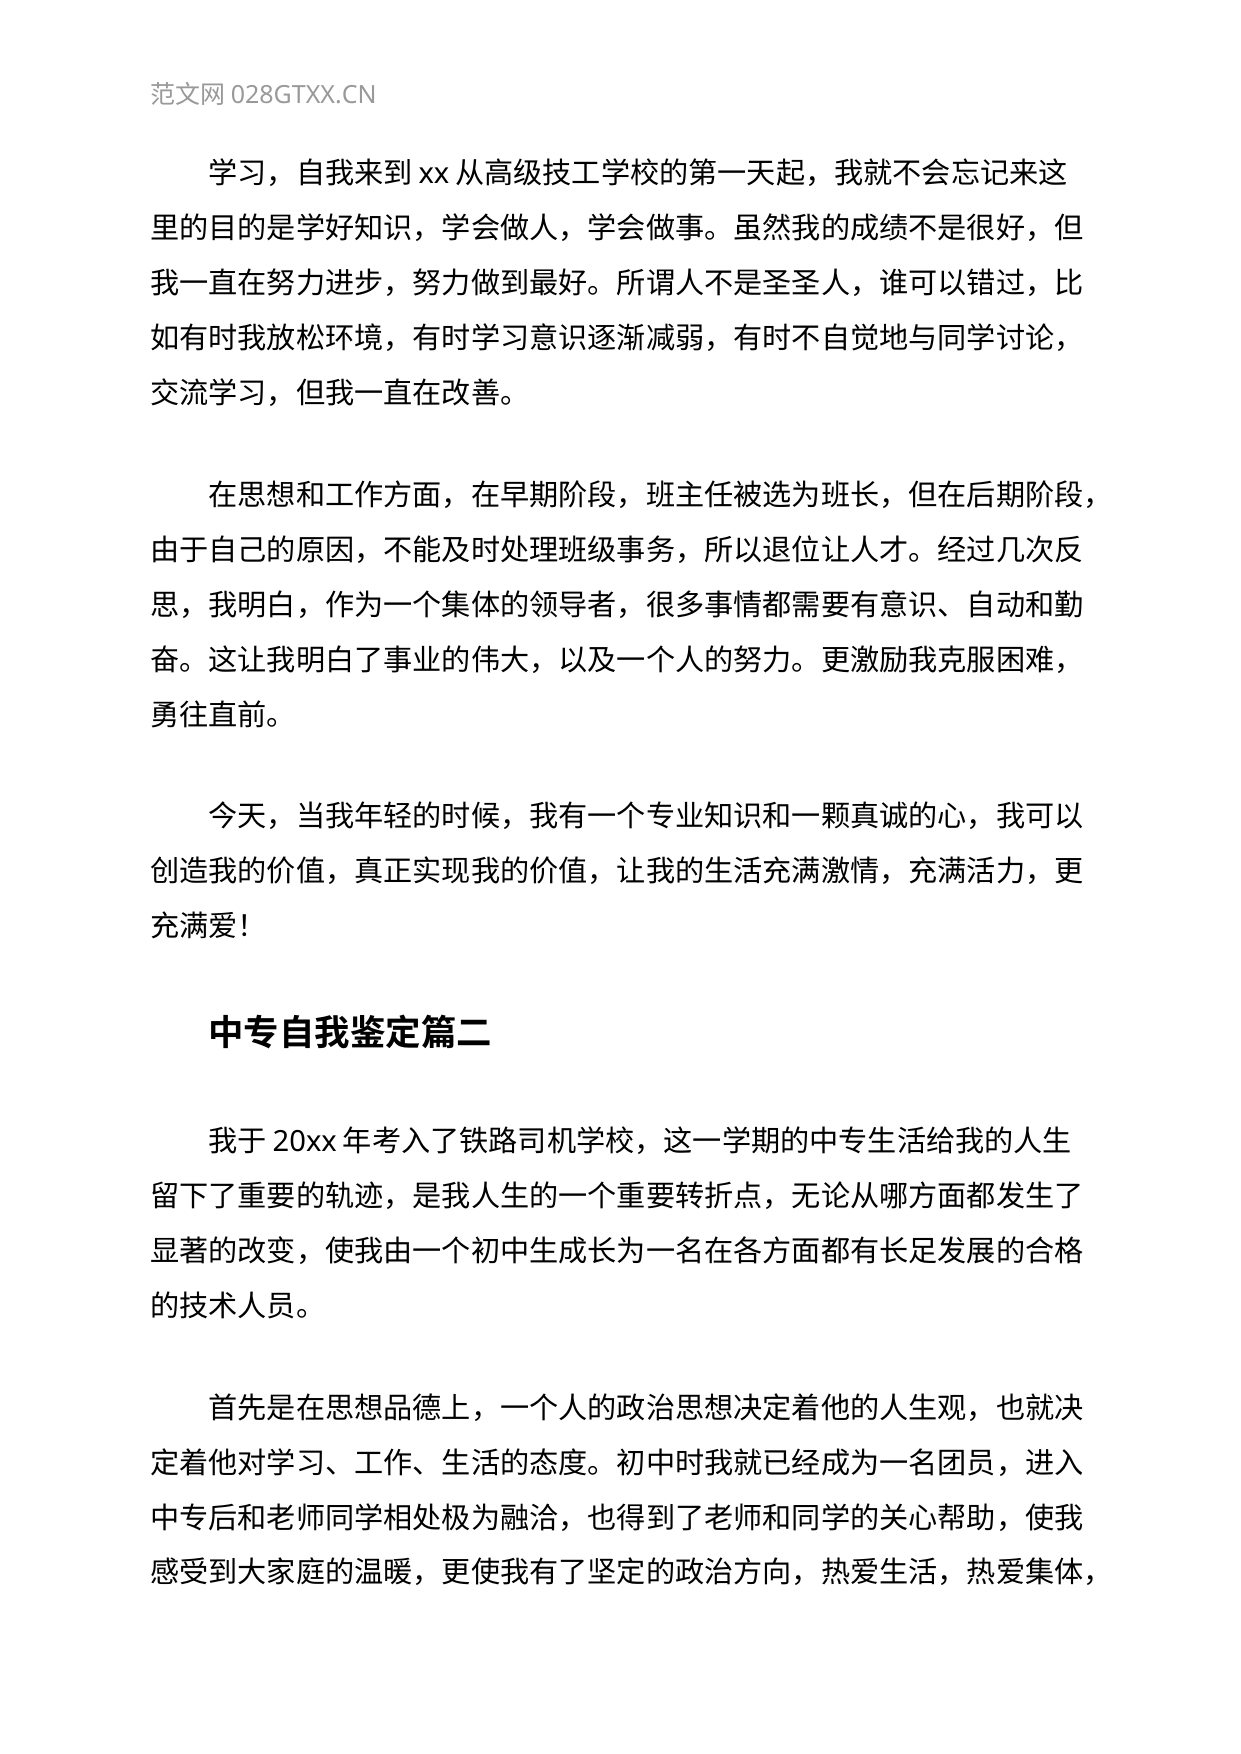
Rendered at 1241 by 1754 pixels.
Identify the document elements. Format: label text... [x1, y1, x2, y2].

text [150, 1384, 1090, 1591]
text 学习，自我来到xx从高级技工学校的第一天起，我就不会忘记来这里的目的是学好知识，学会做人，学会做事。虽然我的成绩不是很好，但我一直在努力进步，努力做到最好。所谓人不是圣圣人，谁可以错过，比如有时我放松环境，有时学习意识逐渐减弱，有时不自觉地与同学讨论，交流学习，但我一直在改善。 [150, 150, 1090, 412]
text 今天，当我年轻的时候，我有一个专业知识和一颗真诚的心，我可以创造我的价值，真正实现我的价值，让我的生活充满激情，充满活力，更充满爱！ [150, 793, 1090, 945]
text 在思想和工作方面，在早期阶段，班主任被选为班长，但在后期阶段，由于自己的原因，不能及时处理班级事务，所以退位让人才。经过几次反思，我明白，作为一个集体的领导者，很多事情都需要有意识、自动和勤奋。这让我明白了事业的伟大，以及一个人的努力。更激励我克服困难，勇往直前。 [150, 471, 1090, 733]
text 我于20xx年考入了铁路司机学校，这一学期的中专生活给我的人生留下了重要的轨迹，是我人生的一个重要转折点，无论从哪方面都发生了显著的改变，使我由一个初中生成长为一名在各方面都有长足发展的合格的技术人员。 [150, 1118, 1090, 1325]
text 中专自我鉴定篇二 [150, 1004, 1090, 1056]
